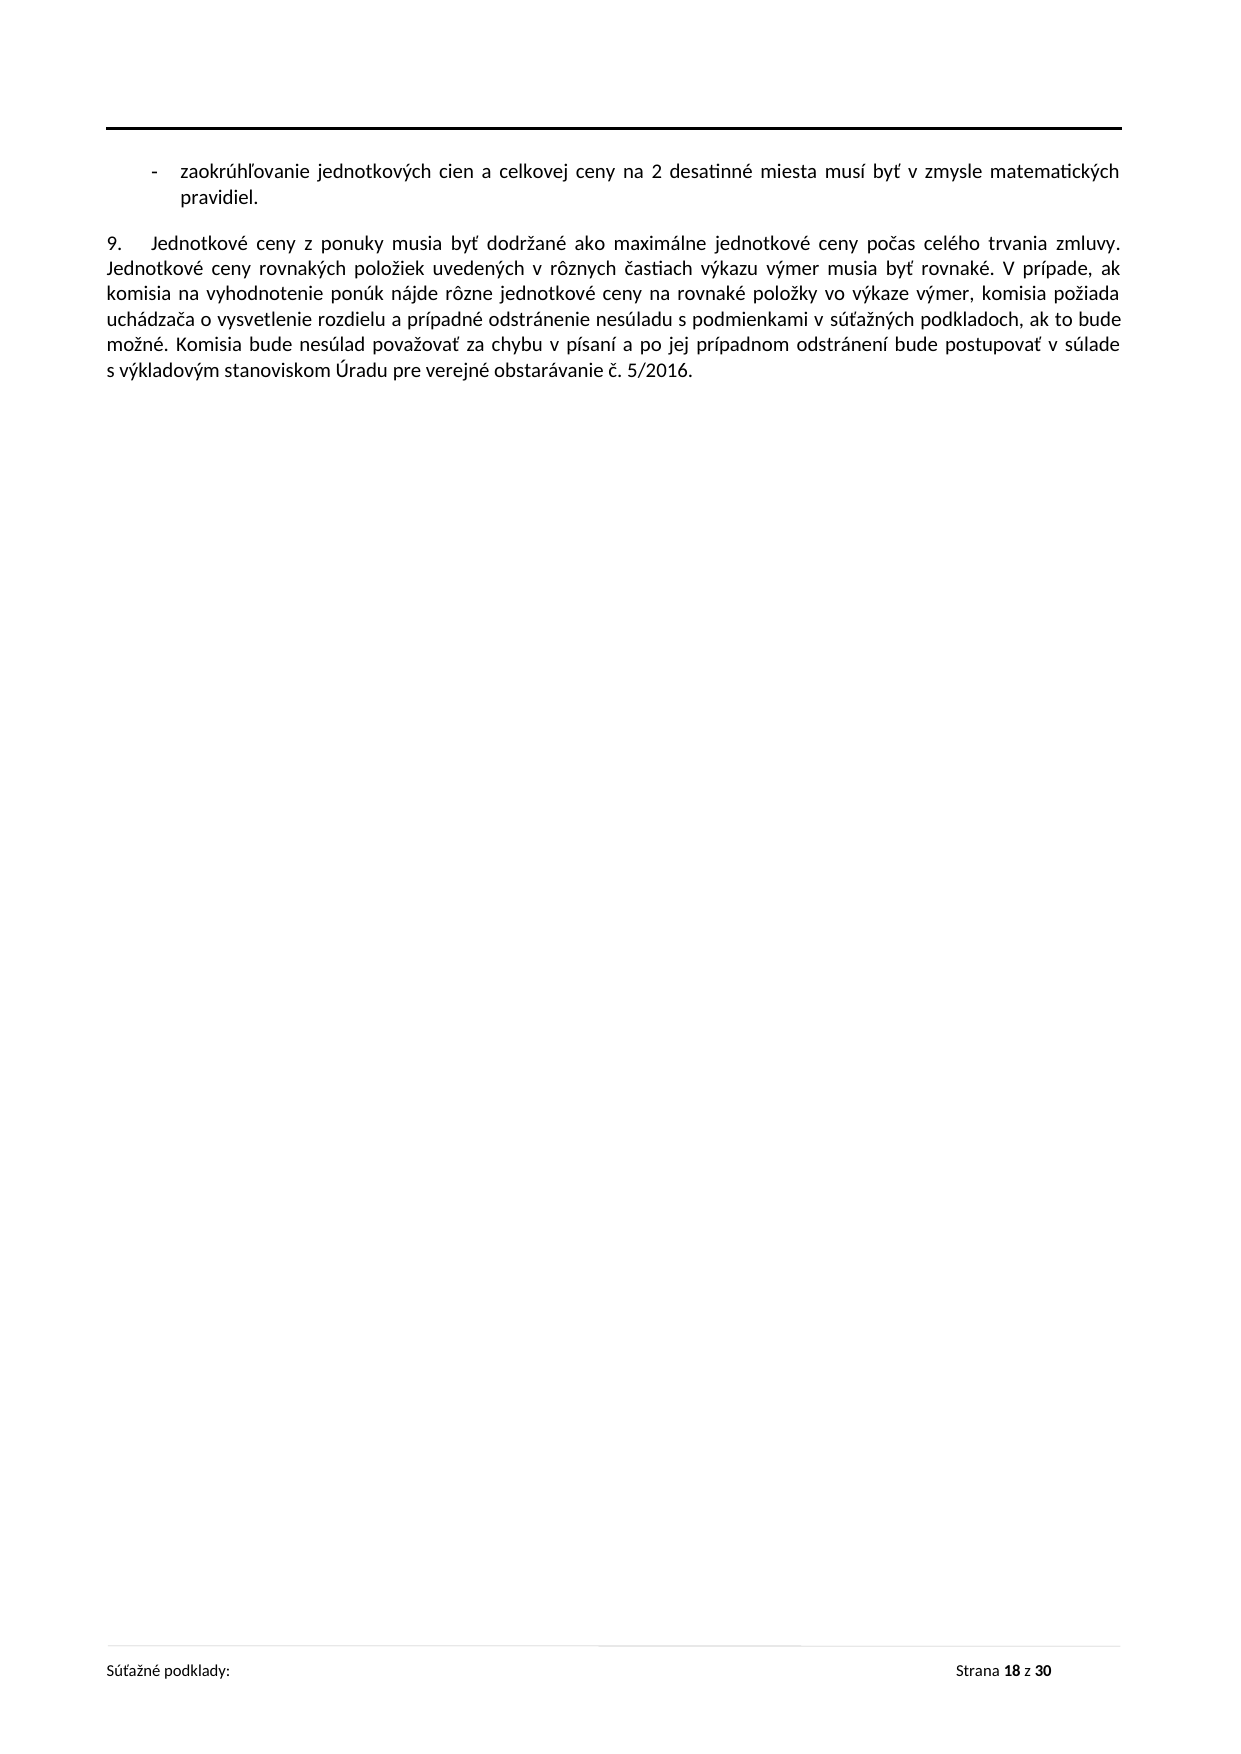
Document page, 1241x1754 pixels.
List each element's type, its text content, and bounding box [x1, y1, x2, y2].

list zaokrúhľovanie jednotkových cien a celkovej ceny na 2 desatinné miesta musí byť v zmysle matematických pravidiel. [151, 159, 1122, 209]
list Jednotkové ceny z ponuky musia byť dodržané ako maximálne jednotkové ceny počas celého trvania zmluvy. Jednotkové ceny rovnakých položiek uvedených v rôznych častiach výkazu výmer musia byť rovnaké. V prípade, ak komisia na vyhodnotenie ponúk nájde rôzne jednotkové ceny na rovnaké položky vo výkaze výmer, komisia požiada uchádzača o vysvetlenie rozdielu a prípadné odstránenie nesúladu s podmienkami v súťažných podkladoch, ak to bude možné. Komisia bude nesúlad považovať za chybu v písaní a po jej prípadnom odstránení bude postupovať v súlade s výkladovým stanoviskom Úradu pre verejné obstarávanie č. 5/2016. [106, 230, 1122, 382]
